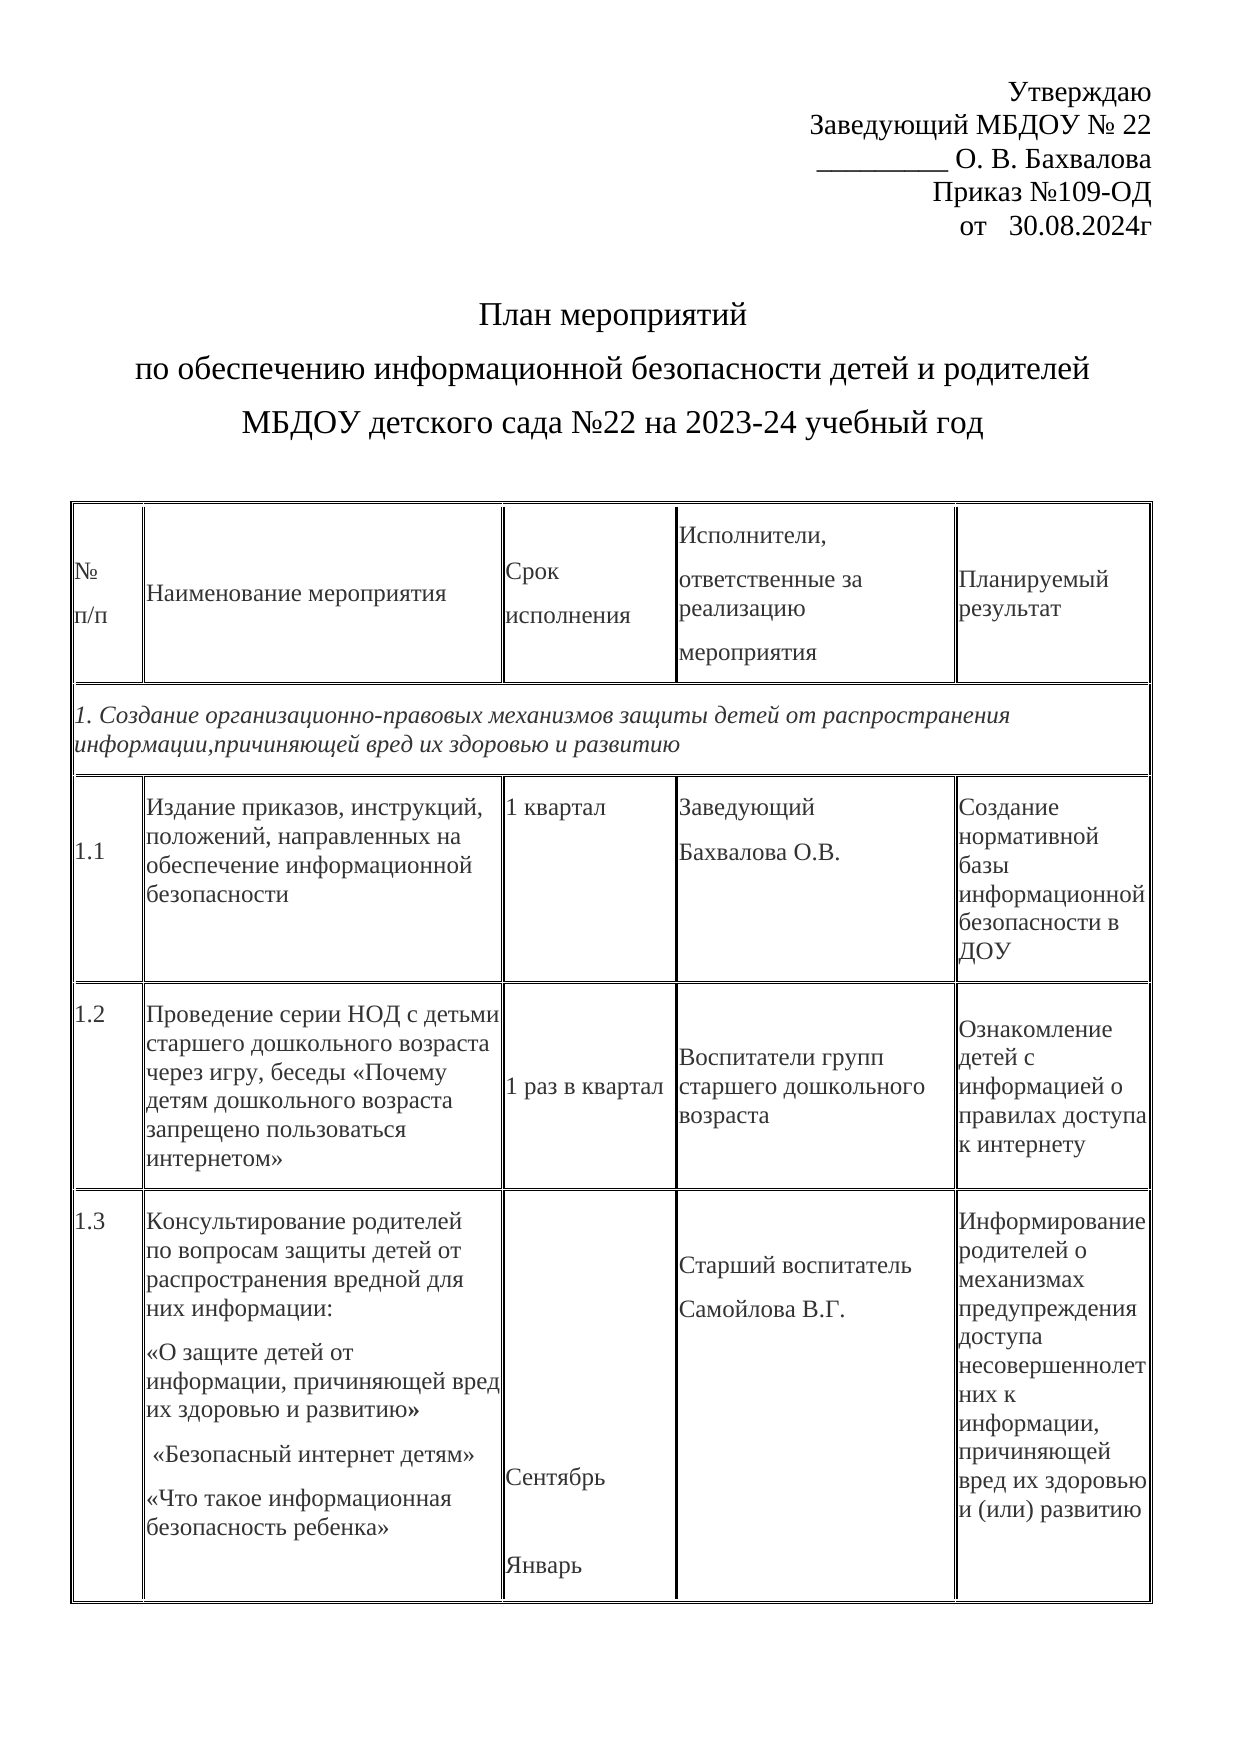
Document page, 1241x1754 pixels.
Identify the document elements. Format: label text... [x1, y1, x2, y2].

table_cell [676, 1188, 956, 1601]
table_header Срок исполнения [503, 504, 676, 682]
text Утверждаю [74, 74, 1152, 107]
table_cell 1.2 [72, 981, 143, 1187]
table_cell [503, 1191, 676, 1601]
text План мероприятий [74, 294, 1152, 333]
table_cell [144, 1188, 503, 1601]
table_cell 1 раз в квартал [505, 984, 675, 1187]
table_header Исполнители, ответственные за реализацию мероприятия [676, 502, 956, 682]
text _________ О. В. Бахвалова [74, 141, 1152, 174]
text по обеспечению информационной безопасности детей и родителей [74, 348, 1152, 387]
table_cell Издание приказов, инструкций, положений, направленных на обеспечение информационной безопасности [145, 777, 501, 981]
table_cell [956, 1188, 1150, 1601]
table_cell Воспитатели групп старшего дошкольного возраста [678, 984, 954, 1187]
text Приказ №109-ОД [74, 174, 1152, 208]
table_cell Проведение серии НОД с детьми старшего дошкольного возраста через игру, беседы «Почему детям дошкольного возраста запрещено пользоваться интернетом» [145, 984, 501, 1187]
text МБДОУ детского сада №22 на 2023-24 учебный год [74, 402, 1152, 441]
table_cell Заведующий Бахвалова О.В. [678, 777, 954, 981]
table_header Наименование мероприятия [144, 502, 503, 682]
text Заведующий МБДОУ № 22 [74, 107, 1152, 141]
table_cell 1.3 [74, 1188, 143, 1601]
table_cell 1. Создание организационно-правовых механизмов защиты детей от распространения информации,причиняющей вред их здоровью и развитию [72, 682, 1151, 773]
table_cell Ознакомление детей с информацией о правилах доступа к интернету [956, 981, 1151, 1187]
table_cell 1 квартал [505, 777, 675, 981]
table_header № п/п [74, 504, 143, 682]
table_header Планируемый результат [956, 504, 1149, 682]
table_cell 1.1 [74, 774, 142, 981]
text от 30.08.2024г [74, 208, 1152, 242]
table_cell Создание нормативной базы информационной безопасности в ДОУ [958, 774, 1150, 981]
